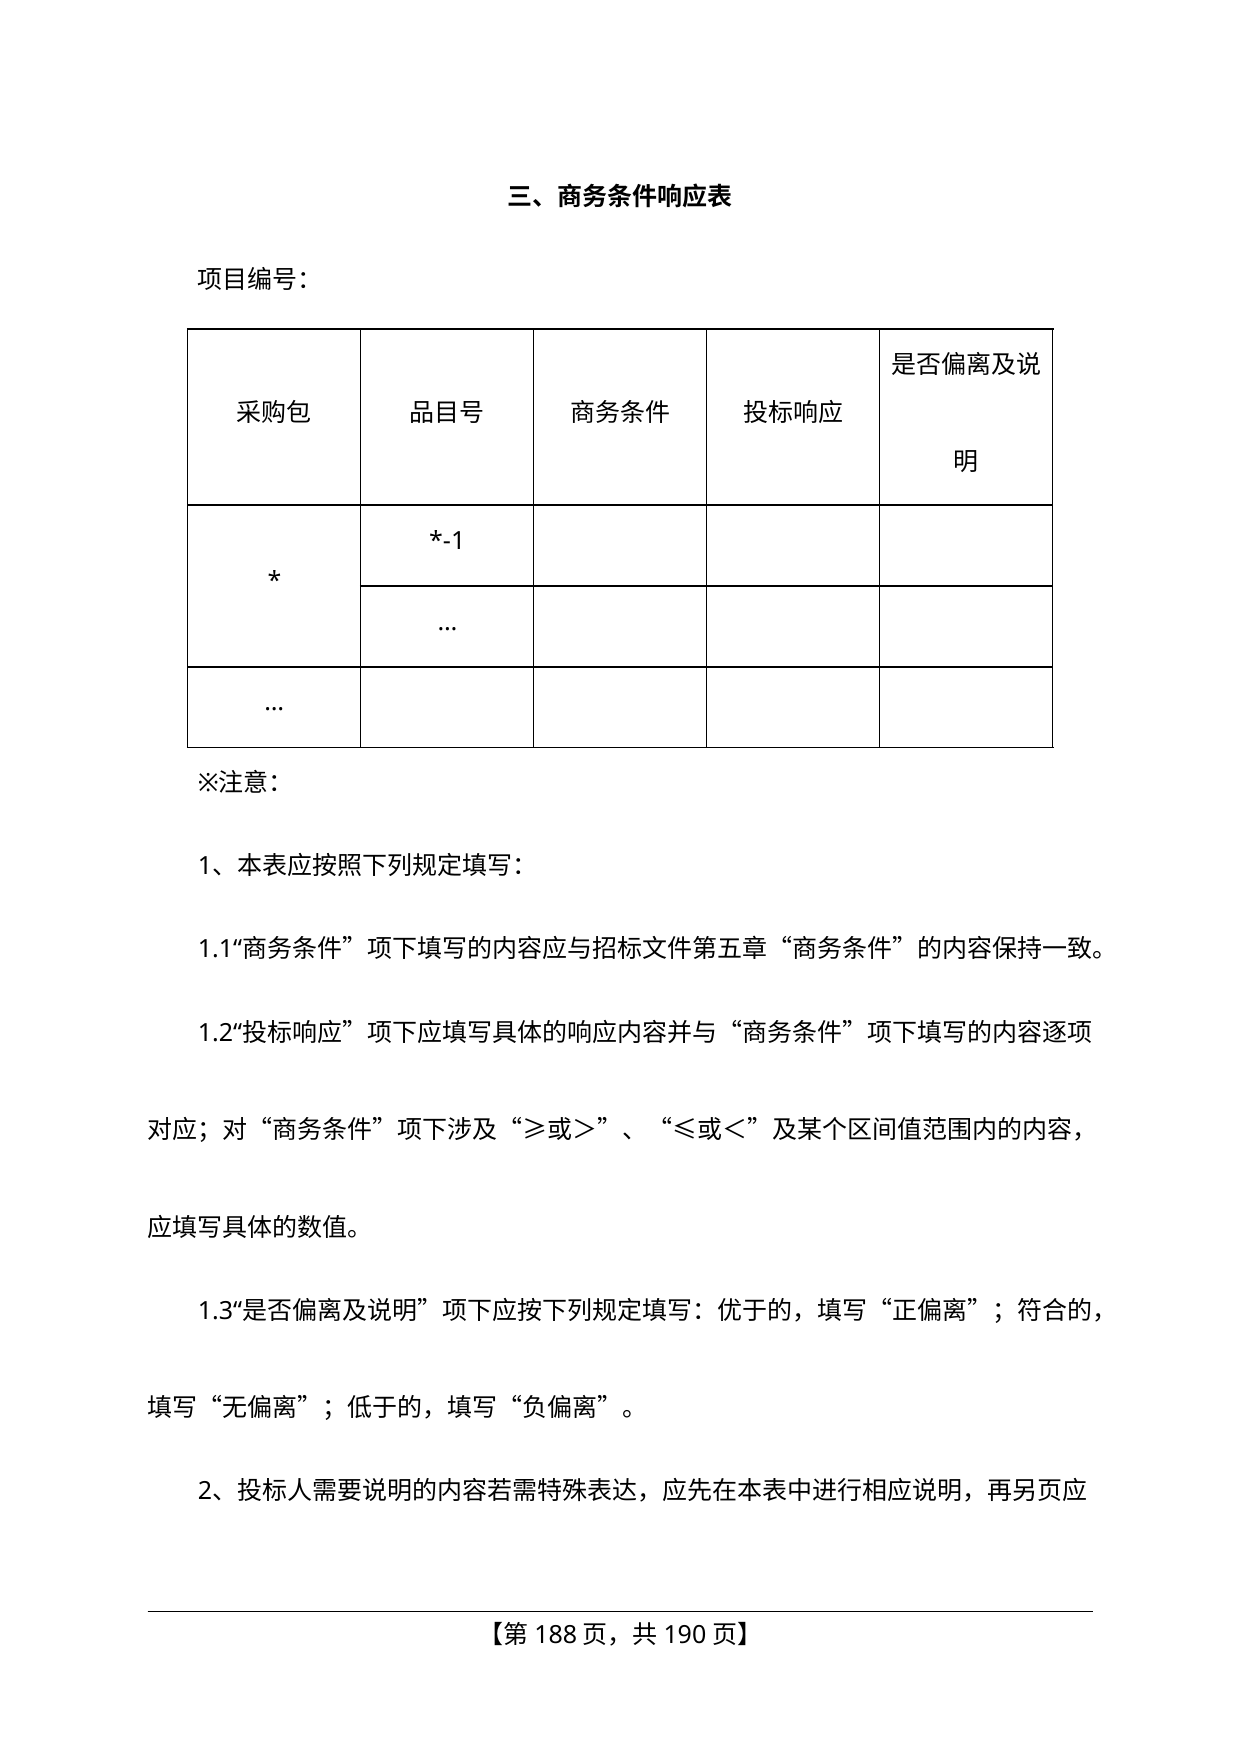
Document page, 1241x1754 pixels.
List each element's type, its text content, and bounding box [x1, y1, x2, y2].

table_cell [707, 587, 879, 666]
table_cell [880, 587, 1052, 666]
table_cell [707, 506, 879, 585]
table_header 品目号 [361, 330, 533, 504]
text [148, 1456, 1092, 1521]
table_cell … [188, 668, 360, 747]
table_cell … [361, 587, 533, 666]
text ※注意： [148, 748, 1092, 813]
table_header 投标响应 [707, 330, 879, 504]
table_cell * [188, 506, 360, 666]
table_cell [534, 506, 706, 585]
table_cell *-1 [361, 506, 533, 585]
text 三、商务条件响应表 [148, 162, 1092, 227]
table_header 是否偏离及说明 [880, 330, 1052, 504]
text 1.1“商务条件”项下填写的内容应与招标文件第五章“商务条件”的内容保持一致。 [148, 914, 1092, 979]
text 1.3“是否偏离及说明”项下应按下列规定填写：优于的，填写“正偏离”；符合的，填写“无偏离”；低于的，填写“负偏离”。 [148, 1276, 1092, 1438]
table_cell [534, 668, 706, 747]
text 项目编号： [148, 245, 1092, 310]
table_cell [361, 668, 533, 747]
text 1、本表应按照下列规定填写： [148, 831, 1092, 896]
table_cell [880, 668, 1052, 747]
table_header 商务条件 [534, 330, 706, 504]
table_cell [707, 668, 879, 747]
table_cell [880, 506, 1052, 585]
table_cell [534, 587, 706, 666]
text 1.2“投标响应”项下应填写具体的响应内容并与“商务条件”项下填写的内容逐项对应；对“商务条件”项下涉及“≥或＞”、“≤或＜”及某个区间值范围内的内容，应填写具体的数值。 [148, 998, 1092, 1258]
table_header 采购包 [188, 330, 360, 504]
